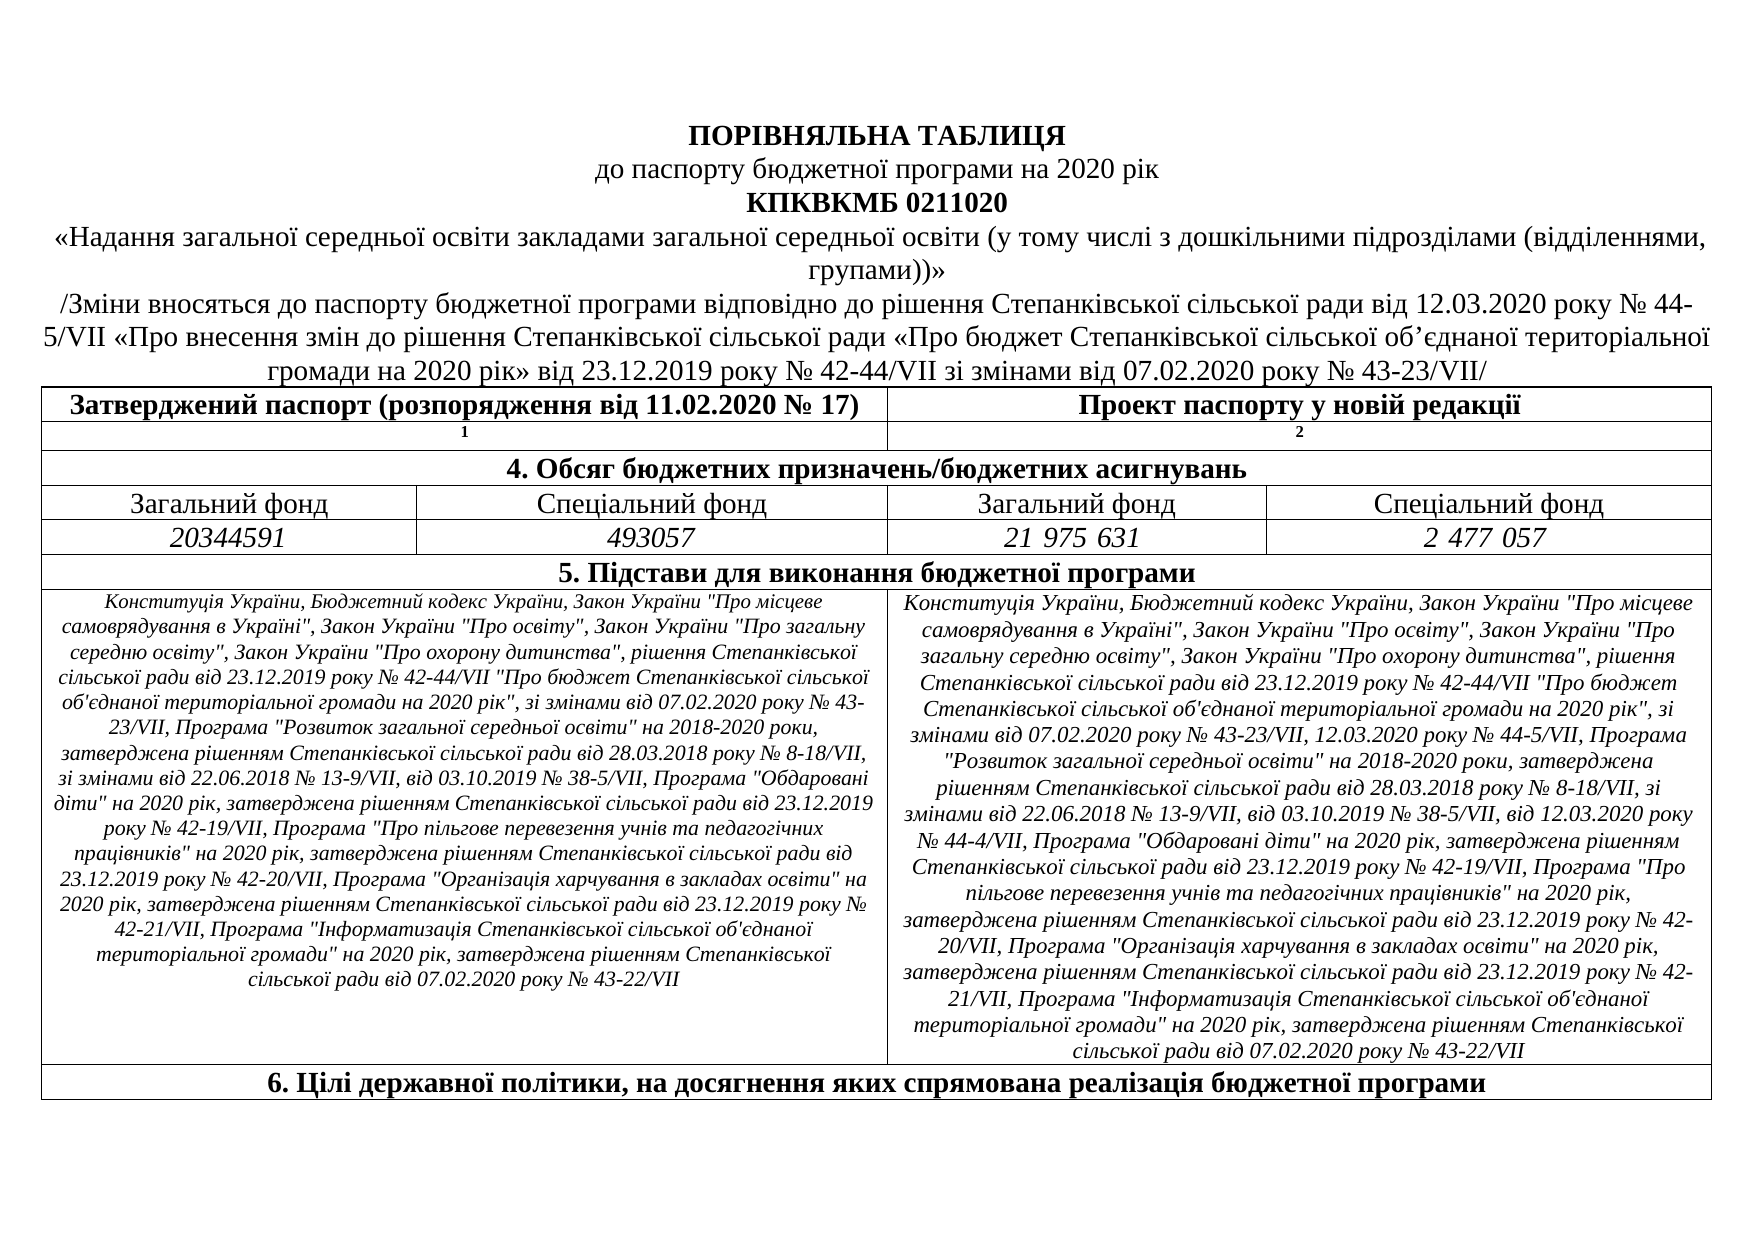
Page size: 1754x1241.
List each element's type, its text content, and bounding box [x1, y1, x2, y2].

text КПКВКМБ 0211020 [41, 185, 1713, 219]
text «Надання загальної середньої освіти закладами загальної середньої освіти (у тому числі з дошкільними підрозділами (відділеннями, групами))» [41, 219, 1713, 286]
table_cell 493057 [417, 520, 887, 554]
table_cell Спеціальний фонд [1267, 486, 1711, 519]
table_cell 21 975 631 [888, 520, 1266, 554]
table_cell Конституція України, Бюджетний кодекс України, Закон України "Про місцеве самоврядування в Україні", Закон України "Про освіту", Закон України "Про загальну середню освіту", Закон України "Про охорону дитинства", рішення Степанківської сільської ради від 23.12.2019 року № 42-44/VІІ "Про бюджет Степанківської сільської об'єднаної територіальної громади на 2020 рік", зі змінами від 07.02.2020 року № 43-23/VІІ, Програма "Розвиток загальної середньої освіти" на 2018-2020 роки, затверджена рішенням Степанківської сільської ради від 28.03.2018 року № 8-18/VІІ, зі змінами від 22.06.2018 № 13-9/VІІ, від 03.10.2019 № 38-5/VІІ, Програма "Обдаровані діти" на 2020 рік, затверджена рішенням Степанківської сільської ради від 23.12.2019 року № 42-19/VІІ, Програма "Про пільгове перевезення учнів та педагогічних працівників" на 2020 рік, затверджена рішенням Степанківської сільської ради від 23.12.2019 року № 42-20/VІІ, Програма "Організація харчування в закладах освіти" на 2020 рік, затверджена рішенням Степанківської сільської ради від 23.12.2019 року № 42-21/VІІ, Програма "Інформатизація Степанківської сільської об'єднаної територіальної громади" на 2020 рік, затверджена рішенням Степанківської сільської ради від 07.02.2020 року № 43-22/VІІ [42, 590, 887, 1064]
table_cell Загальний фонд [42, 486, 416, 519]
table_cell 4. Обсяг бюджетних призначень/бюджетних асигнувань [42, 451, 1711, 485]
table_cell Конституція України, Бюджетний кодекс України, Закон України "Про місцеве самоврядування в Україні", Закон України "Про освіту", Закон України "Про загальну середню освіту", Закон України "Про охорону дитинства", рішення Степанківської сільської ради від 23.12.2019 року № 42-44/VІІ "Про бюджет Степанківської сільської об'єднаної територіальної громади на 2020 рік", зі змінами від 07.02.2020 року № 43-23/VІІ, 12.03.2020 року № 44-5/VІІ, Програма "Розвиток загальної середньої освіти" на 2018-2020 роки, затверджена рішенням Степанківської сільської ради від 28.03.2018 року № 8-18/VІІ, зі змінами від 22.06.2018 № 13-9/VІІ, від 03.10.2019 № 38-5/VІІ, від 12.03.2020 року № 44-4/VІІ, Програма "Обдаровані діти" на 2020 рік, затверджена рішенням Степанківської сільської ради від 23.12.2019 року № 42-19/VІІ, Програма "Про пільгове перевезення учнів та педагогічних працівників" на 2020 рік, затверджена рішенням Степанківської сільської ради від 23.12.2019 року № 42-20/VІІ, Програма "Організація харчування в закладах освіти" на 2020 рік, затверджена рішенням Степанківської сільської ради від 23.12.2019 року № 42-21/VІІ, Програма "Інформатизація Степанківської сільської об'єднаної територіальної громади" на 2020 рік, затверджена рішенням Степанківської сільської ради від 07.02.2020 року № 43-22/VІІ [888, 590, 1711, 1064]
text /Зміни вносяться до паспорту бюджетної програми відповідно до рішення Степанківської сільської ради від 12.03.2020 року № 44-5/VІІ «Про внесення змін до рішення Степанківської сільської ради «Про бюджет Степанківської сільської об’єднаної територіальної громади на 2020 рік» від 23.12.2019 року № 42-44/VІІ зі змінами від 07.02.2020 року № 43-23/VІІ/ [41, 286, 1713, 386]
table_cell 5. Підстави для виконання бюджетної програми [42, 555, 1711, 588]
table_cell 20344591 [42, 520, 416, 554]
table_cell 6. Цілі державної політики, на досягнення яких спрямована реалізація бюджетної програми [42, 1065, 1711, 1098]
table_cell Спеціальний фонд [417, 486, 887, 519]
table_header Затверджений паспорт (розпорядження від 11.02.2020 № 17) [42, 388, 887, 421]
text ПОРІВНЯЛЬНА ТАБЛИЦЯ [41, 118, 1713, 152]
table_cell 2 [888, 422, 1711, 450]
table_header Проект паспорту у новій редакції [888, 388, 1711, 421]
text до паспорту бюджетної програми на 2020 рік [41, 152, 1713, 185]
table_cell 2 477 057 [1267, 520, 1711, 554]
table_cell Загальний фонд [888, 486, 1266, 519]
table_cell 1 [42, 422, 887, 450]
